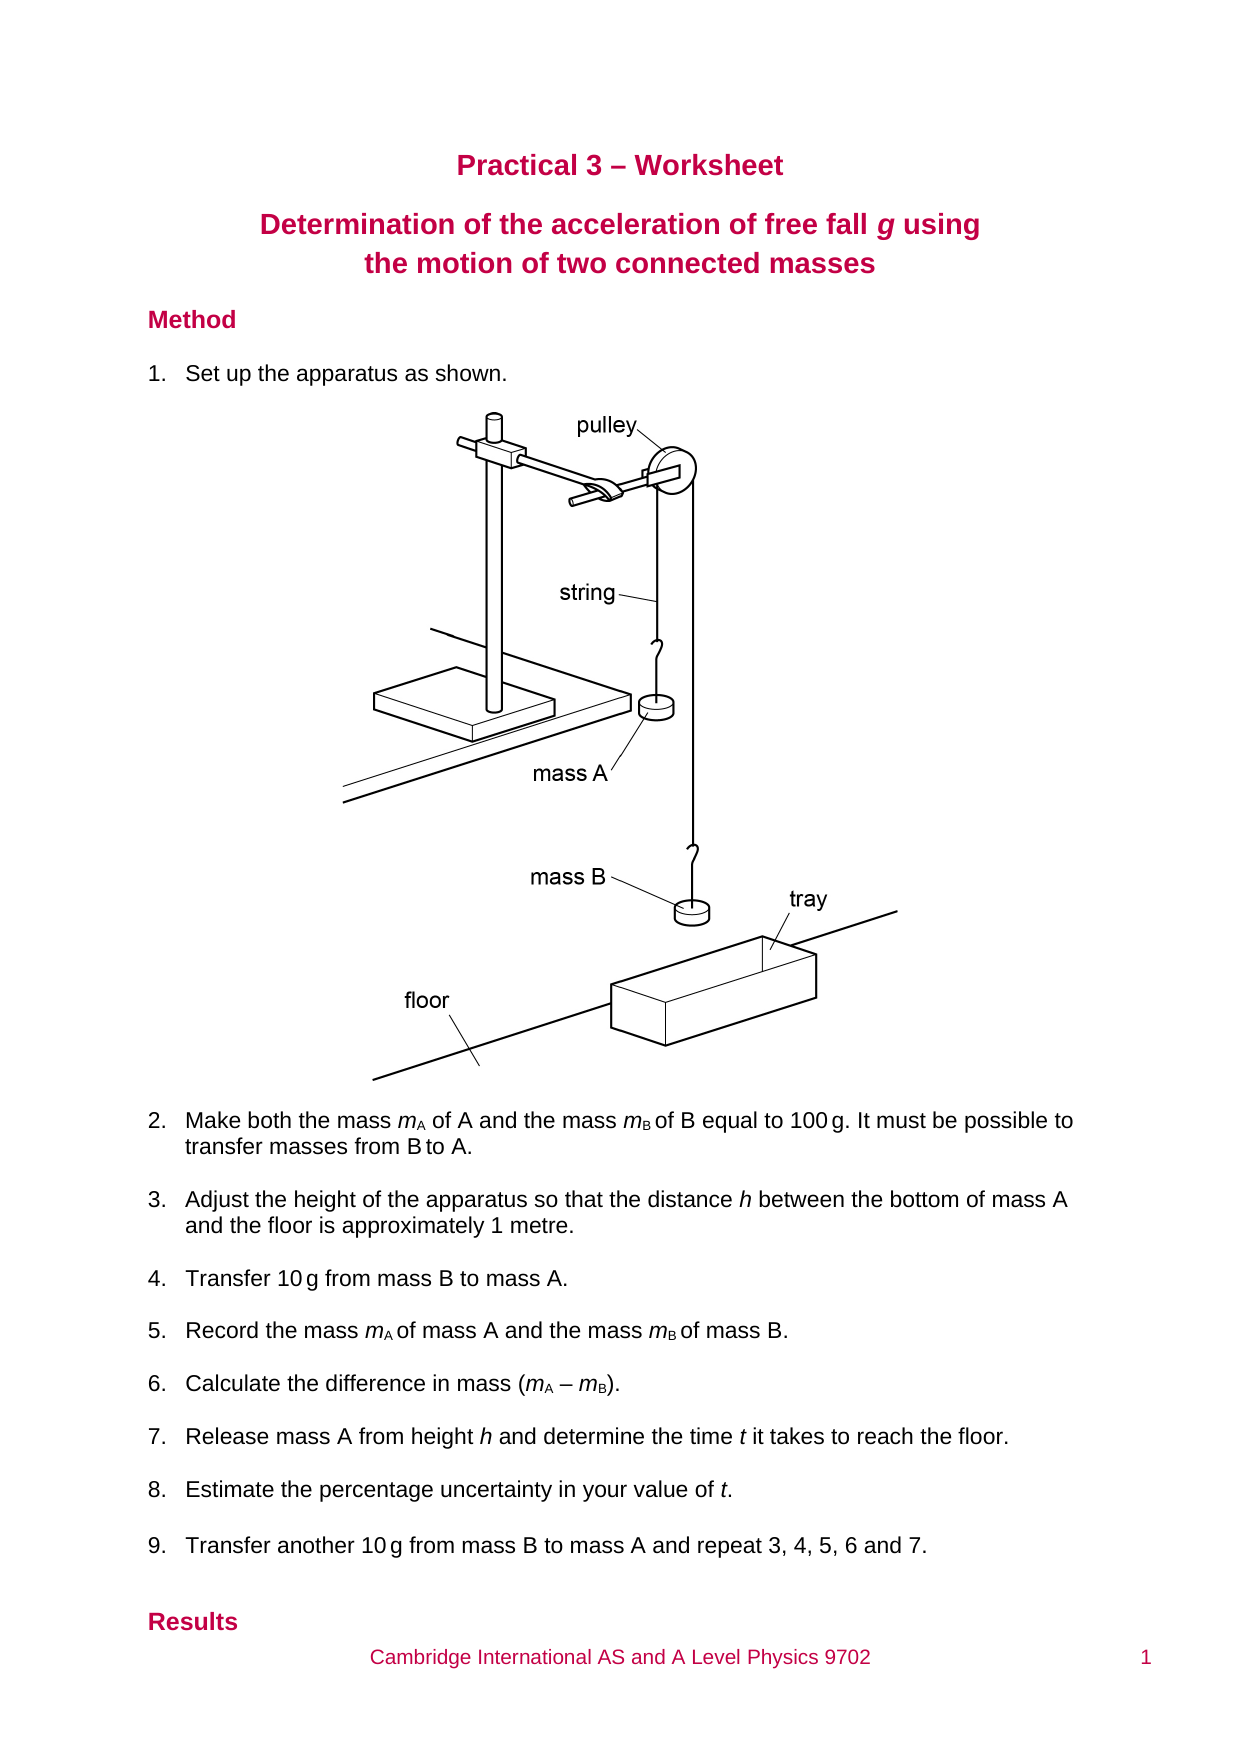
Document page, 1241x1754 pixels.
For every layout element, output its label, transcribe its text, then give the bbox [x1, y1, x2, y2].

list Calculate the difference in mass (mA – mB). [148, 1370, 1092, 1397]
picture [342, 412, 898, 1081]
list Transfer another 10 g from mass B to mass A and repeat 3, 4, 5, 6 and 7. [148, 1532, 1092, 1558]
text Method [148, 305, 1092, 334]
list Make both the mass mA of A and the mass mB of B equal to 100 g. It must be possible to transfer masses from B to A. [148, 1107, 1092, 1159]
list Release mass A from height h and determine the time t it takes to reach the floor. [148, 1423, 1092, 1449]
text Determination of the acceleration of free fall g using the motion of two connected masses [236, 207, 1004, 279]
text Practical 3 – Worksheet [148, 148, 1092, 181]
list Estimate the percentage uncertainty in your value of t. [148, 1476, 1092, 1502]
list Set up the apparatus as shown. [148, 360, 1092, 386]
list Adjust the height of the apparatus so that the distance h between the bottom of mass A and the floor is approximately 1 metre. [148, 1186, 1092, 1238]
list Record the mass mA of mass A and the mass mB of mass B. [148, 1317, 1092, 1344]
list Transfer 10 g from mass B to mass A. [148, 1265, 1092, 1291]
text Results [148, 1606, 1092, 1635]
